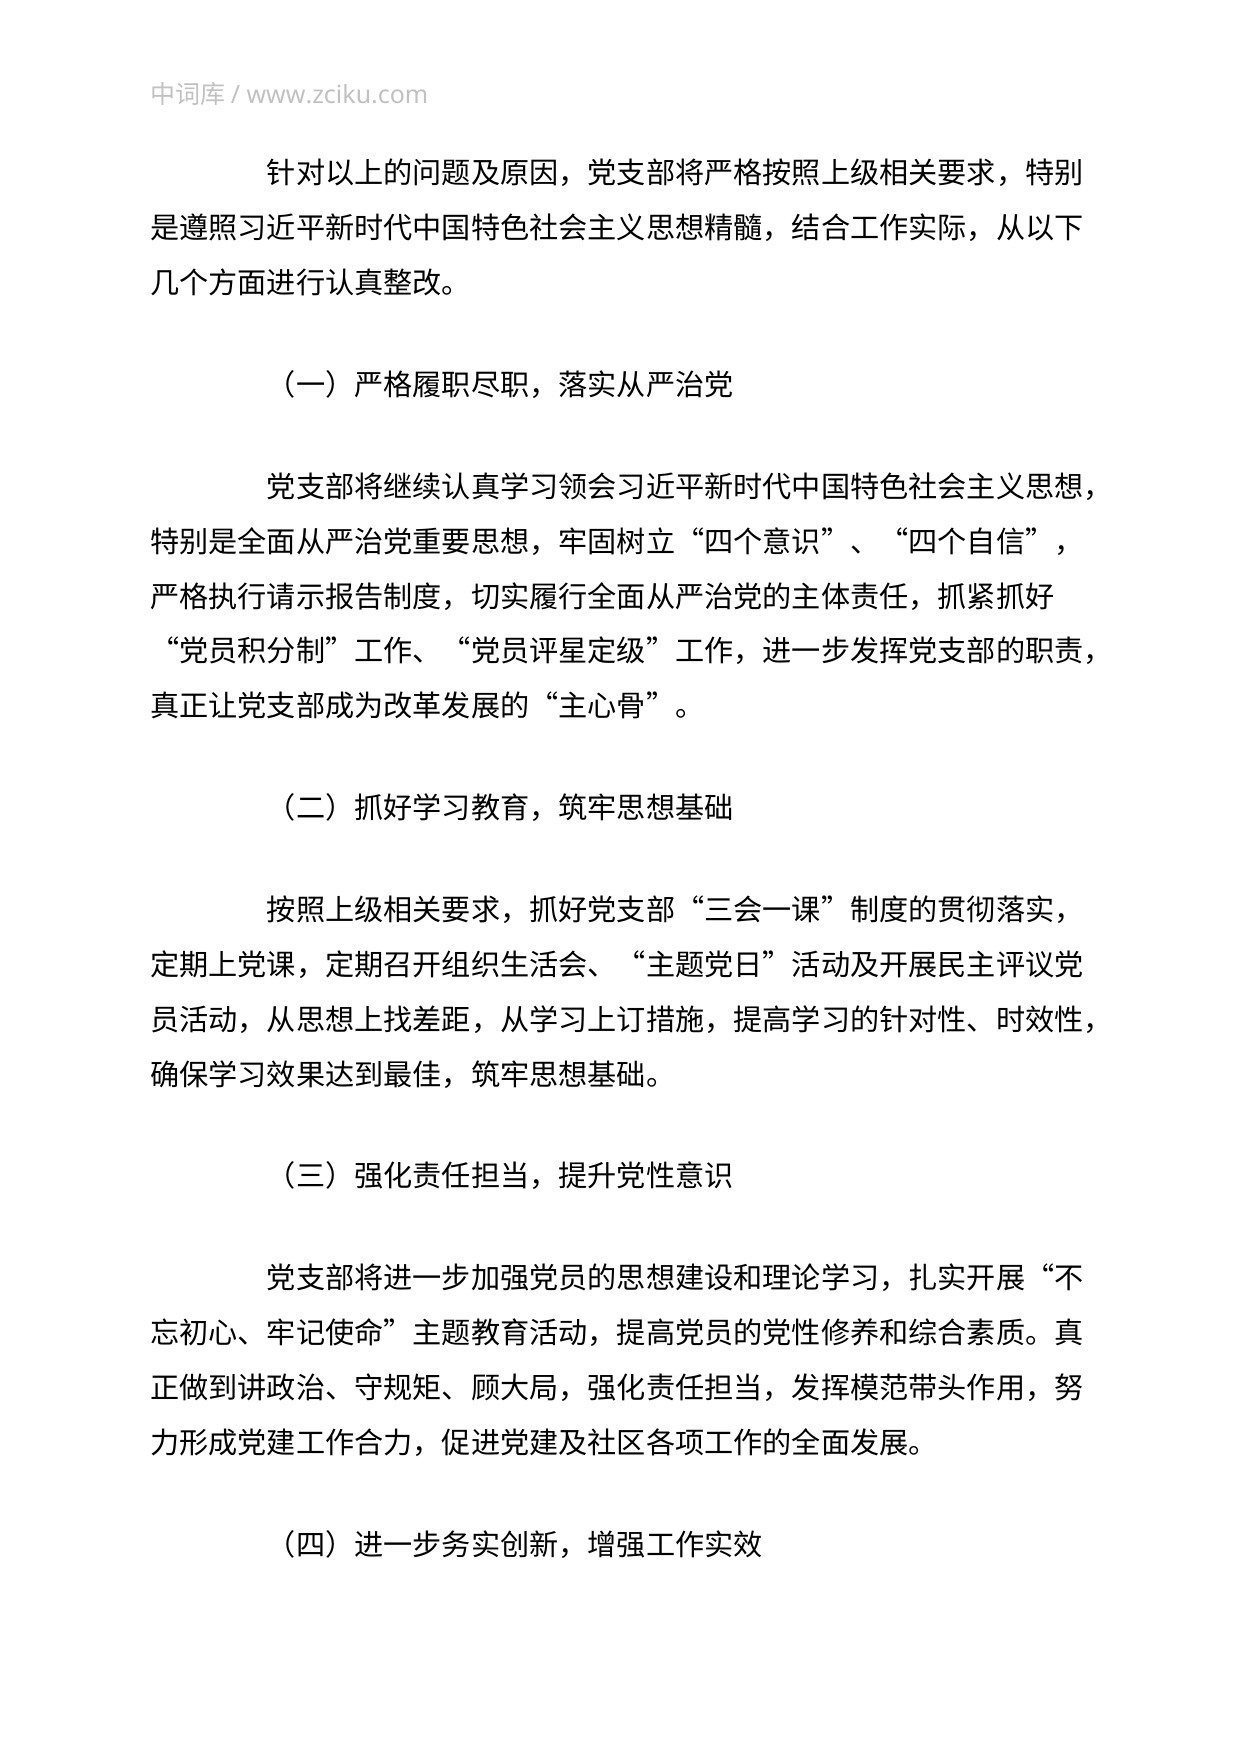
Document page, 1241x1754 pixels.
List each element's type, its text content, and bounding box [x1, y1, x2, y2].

text （四）进一步务实创新，增强工作实效 [150, 1521, 1090, 1563]
text （三）强化责任担当，提升党性意识 [150, 1153, 1090, 1195]
text （二）抓好学习教育，筑牢思想基础 [150, 785, 1090, 827]
text 针对以上的问题及原因，党支部将严格按照上级相关要求，特别是遵照习近平新时代中国特色社会主义思想精髓，结合工作实际，从以下几个方面进行认真整改。 [150, 150, 1090, 302]
text （一）严格履职尽职，落实从严治党 [150, 362, 1090, 404]
text 党支部将继续认真学习领会习近平新时代中国特色社会主义思想，特别是全面从严治党重要思想，牢固树立“四个意识”、“四个自信”，严格执行请示报告制度，切实履行全面从严治党的主体责任，抓紧抓好“党员积分制”工作、“党员评星定级”工作，进一步发挥党支部的职责，真正让党支部成为改革发展的“主心骨”。 [150, 463, 1090, 725]
text 按照上级相关要求，抓好党支部“三会一课”制度的贯彻落实，定期上党课，定期召开组织生活会、“主题党日”活动及开展民主评议党员活动，从思想上找差距，从学习上订措施，提高学习的针对性、时效性，确保学习效果达到最佳，筑牢思想基础。 [150, 886, 1090, 1093]
text 党支部将进一步加强党员的思想建设和理论学习，扎实开展“不忘初心、牢记使命”主题教育活动，提高党员的党性修养和综合素质。真正做到讲政治、守规矩、顾大局，强化责任担当，发挥模范带头作用，努力形成党建工作合力，促进党建及社区各项工作的全面发展。 [150, 1255, 1090, 1462]
